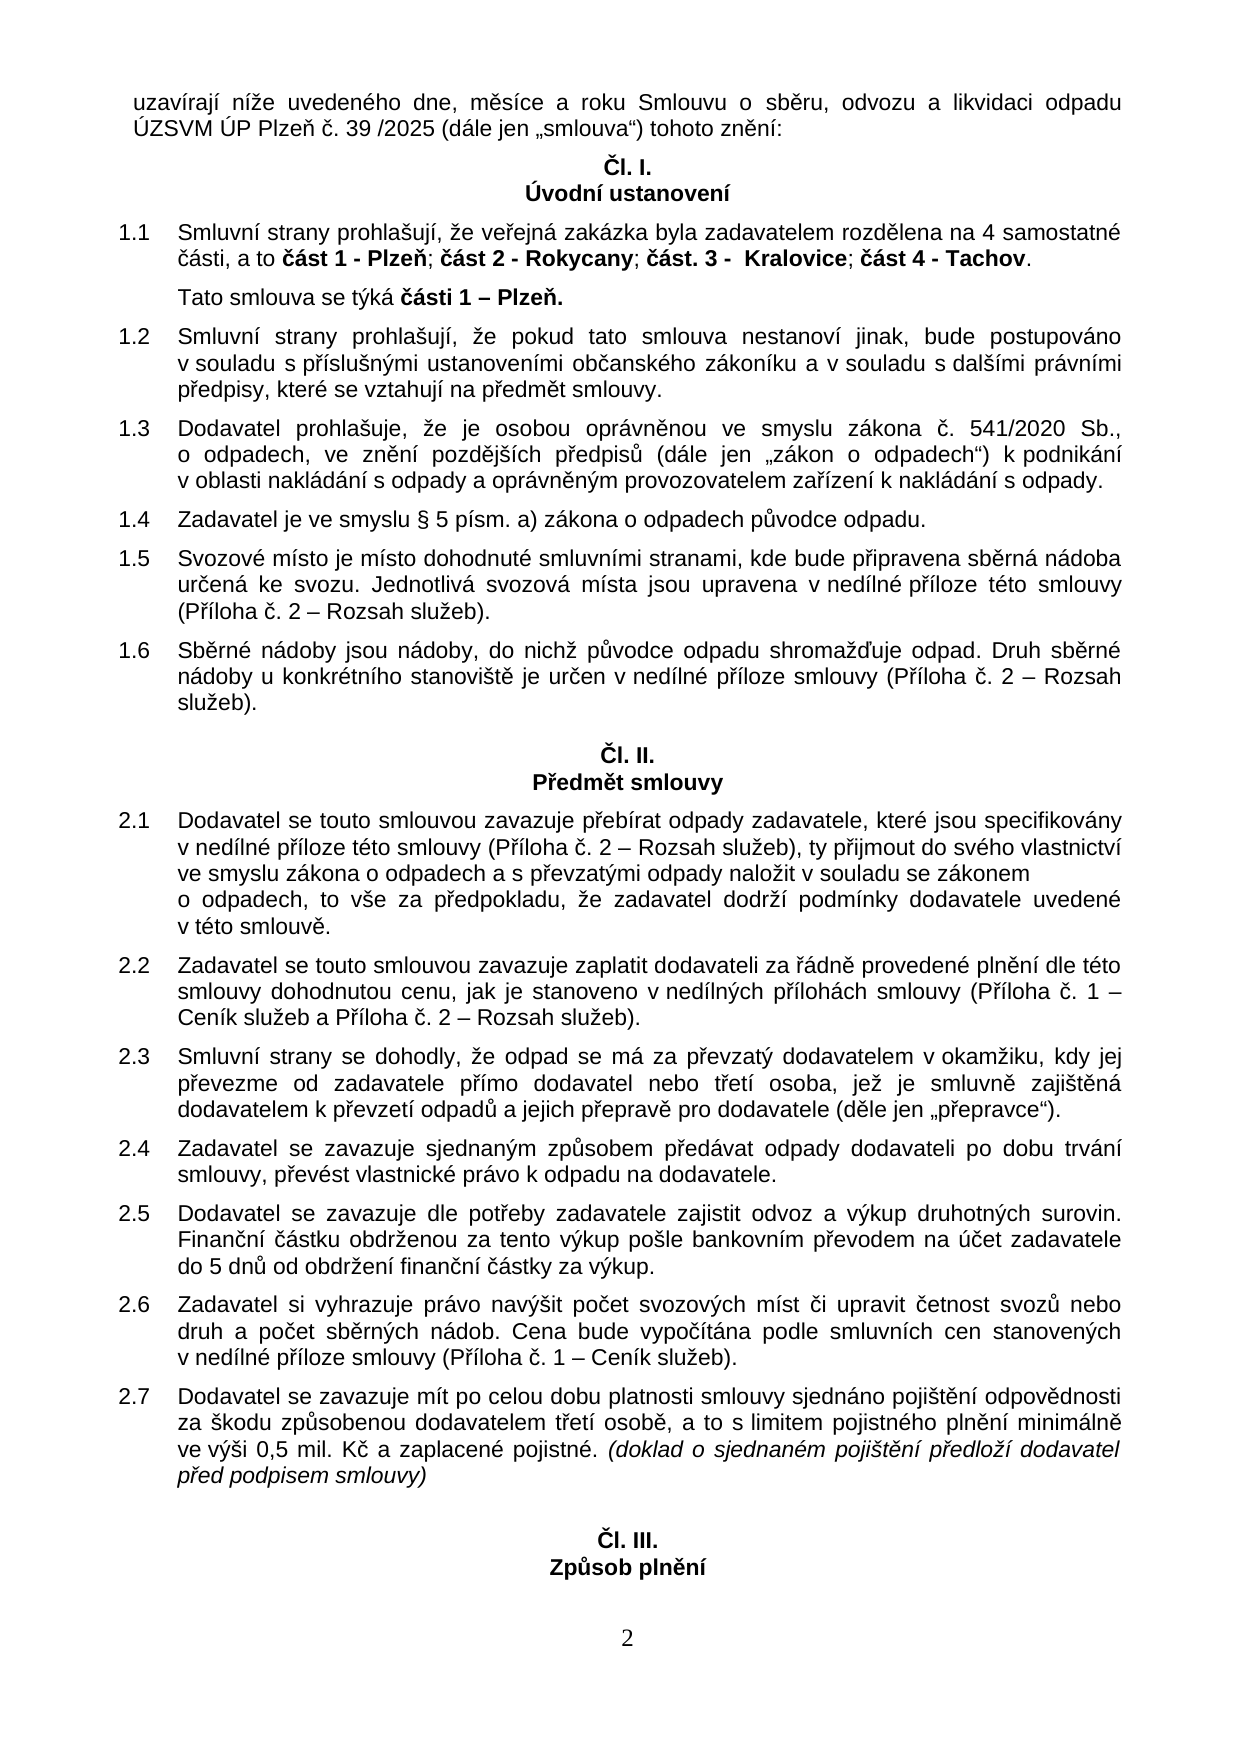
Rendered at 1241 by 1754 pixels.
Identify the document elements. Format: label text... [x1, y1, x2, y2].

text uzavírají níže uvedeného dne, měsíce a roku Smlouvu o sběru, odvozu a likvidaci odpadu ÚZSVM ÚP Plzeň č. 39 /2025 (dále jen „smlouva“) tohoto znění: [133, 89, 1122, 141]
list Smluvní strany se dohodly, že odpad se má za převzatý dodavatelem v okamžiku, kdy jej převezme od zadavatele přímo dodavatel nebo třetí osoba, jež je smluvně zajištěná dodavatelem k převzetí odpadů a jejich přepravě pro dodavatele (děle jen „přepravce“). [118, 1043, 1122, 1122]
text Tato smlouva se týká části 1 – Plzeň. [177, 284, 1122, 311]
list Zadavatel se zavazuje sjednaným způsobem předávat odpady dodavateli po dobu trvání smlouvy, převést vlastnické právo k odpadu na dodavatele. [118, 1135, 1122, 1187]
list Zadavatel se touto smlouvou zavazuje zaplatit dodavateli za řádně provedené plnění dle této smlouvy dohodnutou cenu, jak je stanoveno v nedílných přílohách smlouvy (Příloha č. 1 – Ceník služeb a Příloha č. 2 – Rozsah služeb). [118, 952, 1122, 1031]
list Dodavatel se touto smlouvou zavazuje přebírat odpady zadavatele, které jsou specifikovány v nedílné příloze této smlouvy (Příloha č. 2 – Rozsah služeb), ty přijmout do svého vlastnictví ve smyslu zákona o odpadech a s převzatými odpady naložit v souladu se zákonem o odpadech, to vše za předpokladu, že zadavatel dodrží podmínky dodavatele uvedené v této smlouvě. [118, 807, 1122, 939]
list Svozové místo je místo dohodnuté smluvními stranami, kde bude připravena sběrná nádoba určená ke svozu. Jednotlivá svozová místa jsou upravena v nedílné příloze této smlouvy (Příloha č. 2 – Rozsah služeb). [118, 545, 1122, 624]
list Dodavatel prohlašuje, že je osobou oprávněnou ve smyslu zákona č. 541/2020 Sb., o odpadech, ve znění pozdějších předpisů (dále jen „zákon o odpadech“) k podnikání v oblasti nakládání s odpady a oprávněným provozovatelem zařízení k nakládání s odpady. [118, 415, 1122, 494]
list Smluvní strany prohlašují, že veřejná zakázka byla zadavatelem rozdělena na 4 samostatné části, a to část 1 - Plzeň; část 2 - Rokycany; část. 3 - Kralovice; část 4 - Tachov. [118, 219, 1122, 272]
text Čl. I. [133, 154, 1122, 180]
text Předmět smlouvy [133, 768, 1122, 795]
text Úvodní ustanovení [133, 180, 1122, 207]
text Způsob plnění [133, 1554, 1122, 1580]
list Zadavatel je ve smyslu § 5 písm. a) zákona o odpadech původce odpadu. [118, 506, 1122, 533]
text Čl. III. [133, 1527, 1122, 1554]
list Smluvní strany prohlašují, že pokud tato smlouva nestanoví jinak, bude postupováno v souladu s příslušnými ustanoveními občanského zákoníku a v souladu s dalšími právními předpisy, které se vztahují na předmět smlouvy. [118, 323, 1122, 402]
text Čl. II. [133, 742, 1122, 768]
list Sběrné nádoby jsou nádoby, do nichž původce odpadu shromažďuje odpad. Druh sběrné nádoby u konkrétního stanoviště je určen v nedílné příloze smlouvy (Příloha č. 2 – Rozsah služeb). [118, 637, 1122, 716]
list Dodavatel se zavazuje mít po celou dobu platnosti smlouvy sjednáno pojištění odpovědnosti za škodu způsobenou dodavatelem třetí osobě, a to s limitem pojistného plnění minimálně ve výši 0,5 mil. Kč a zaplacené pojistné. (doklad o sjednaném pojištění předloží dodavatel před podpisem smlouvy) [118, 1383, 1122, 1488]
list Zadavatel si vyhrazuje právo navýšit počet svozových míst či upravit četnost svozů nebo druh a počet sběrných nádob. Cena bude vypočítána podle smluvních cen stanovených v nedílné příloze smlouvy (Příloha č. 1 – Ceník služeb). [118, 1291, 1122, 1371]
list Dodavatel se zavazuje dle potřeby zadavatele zajistit odvoz a výkup druhotných surovin. Finanční částku obdrženou za tento výkup pošle bankovním převodem na účet zadavatele do 5 dnů od obdržení finanční částky za výkup. [118, 1200, 1122, 1279]
